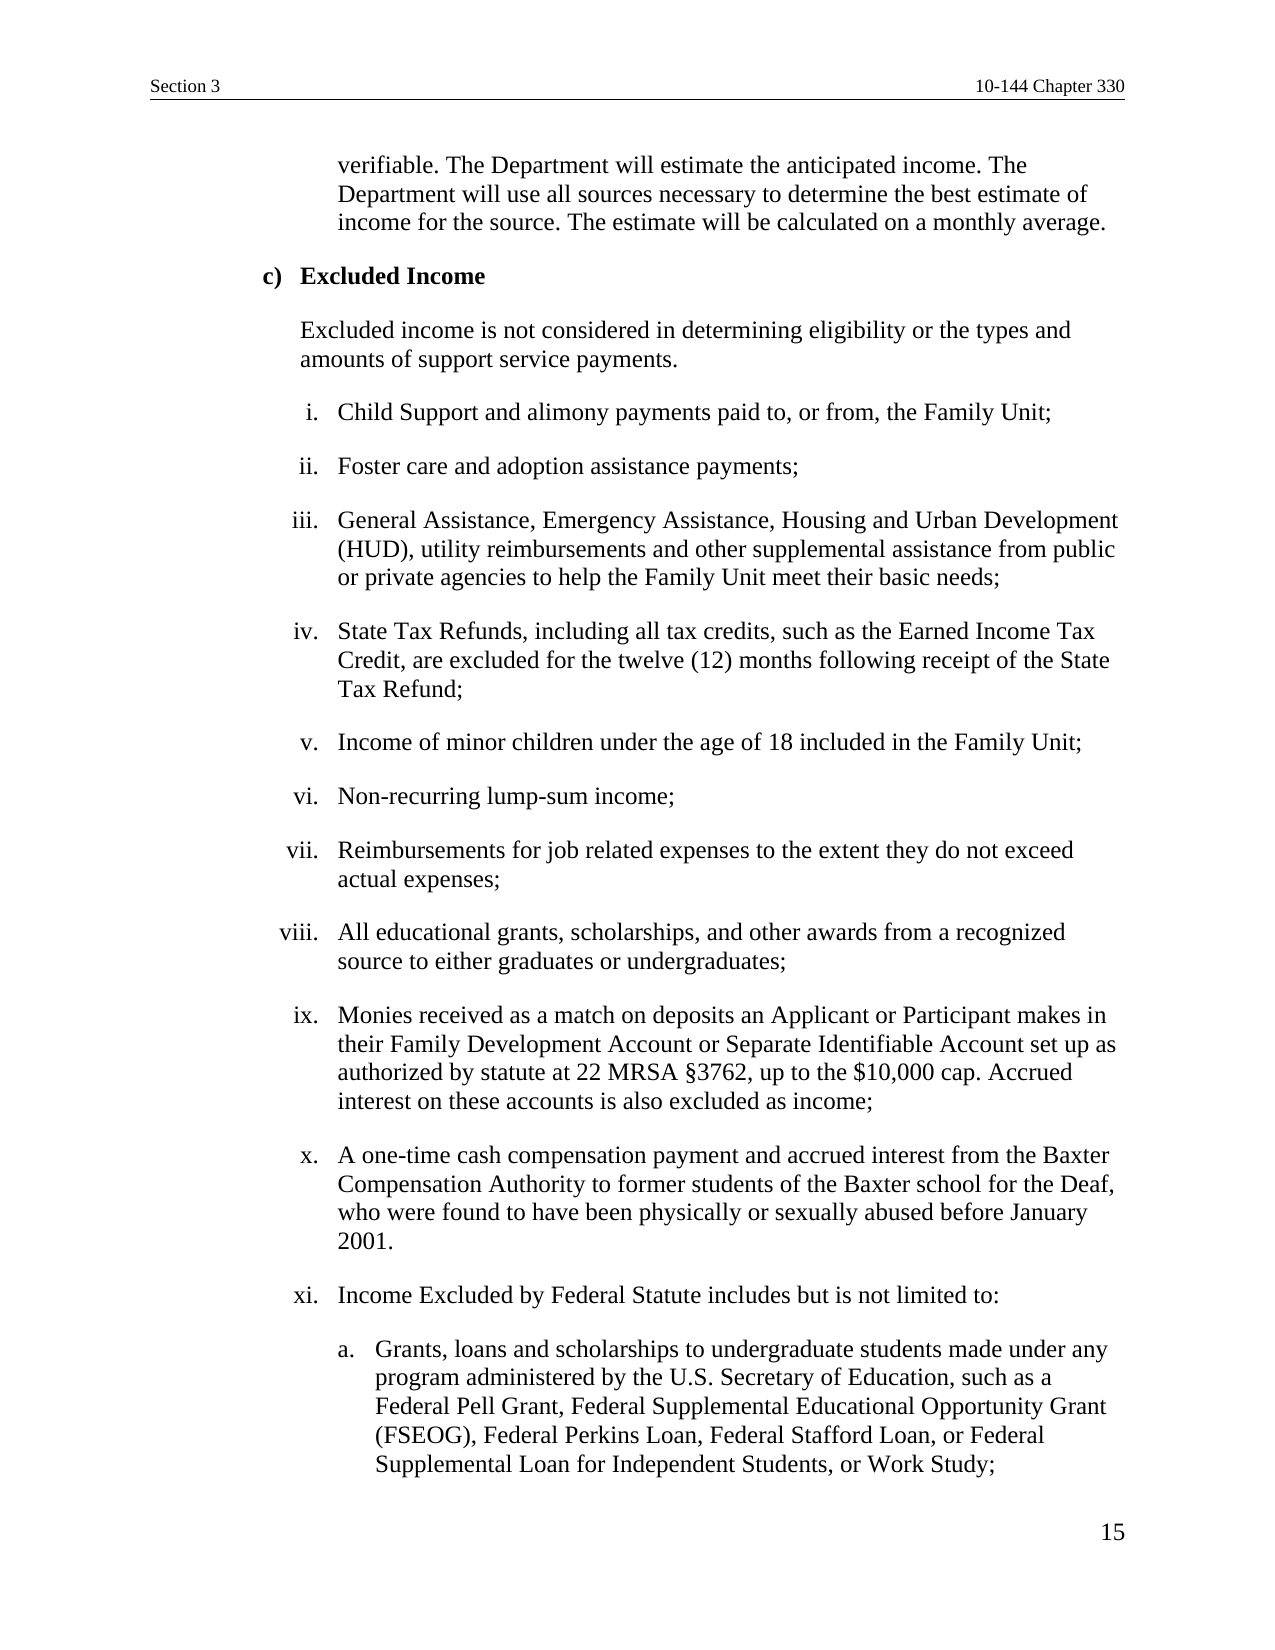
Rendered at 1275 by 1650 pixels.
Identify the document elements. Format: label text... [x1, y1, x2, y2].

list State Tax Refunds, including all tax credits, such as the Earned Income Tax Credit, are excluded for the twelve (12) months following receipt of the State Tax Refund; [319, 616, 1125, 702]
list Monies received as a match on deposits an Applicant or Participant makes in their Family Development Account or Separate Identifiable Account set up as authorized by statute at 22 MRSA §3762, up to the $10,000 cap. Accrued interest on these accounts is also excluded as income; [319, 1000, 1125, 1115]
list Foster care and adoption assistance payments; [319, 451, 1125, 480]
list A one-time cash compensation payment and accrued interest from the Baxter Compensation Authority to former students of the Baxter school for the Deaf, who were found to have been physically or sexually abused before January 2001. [319, 1140, 1125, 1255]
list Income Excluded by Federal Statute includes but is not limited to: [319, 1280, 1125, 1309]
list General Assistance, Emergency Assistance, Housing and Urban Development (HUD), utility reimbursements and other supplemental assistance from public or private agencies to help the Family Unit meet their basic needs; [319, 505, 1125, 591]
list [319, 150, 1125, 236]
list Grants, loans and scholarships to undergraduate students made under any program administered by the U.S. Secretary of Education, such as a Federal Pell Grant, Federal Supplemental Educational Opportunity Grant (FSEOG), Federal Perkins Loan, Federal Stafford Loan, or Federal Supplemental Loan for Independent Students, or Work Study; [337, 1334, 1125, 1477]
list Non-recurring lump-sum income; [319, 781, 1125, 810]
list All educational grants, scholarships, and other awards from a recognized source to either graduates or undergraduates; [319, 917, 1125, 975]
list Child Support and alimony payments paid to, or from, the Family Unit; [319, 397, 1125, 426]
list Reimbursements for job related expenses to the extent they do not exceed actual expenses; [319, 835, 1125, 892]
text c) Excluded Income [262, 261, 1125, 290]
text Excluded income is not considered in determining eligibility or the types and amounts of support service payments. [300, 315, 1125, 372]
list Income of minor children under the age of 18 included in the Family Unit; [319, 727, 1125, 756]
